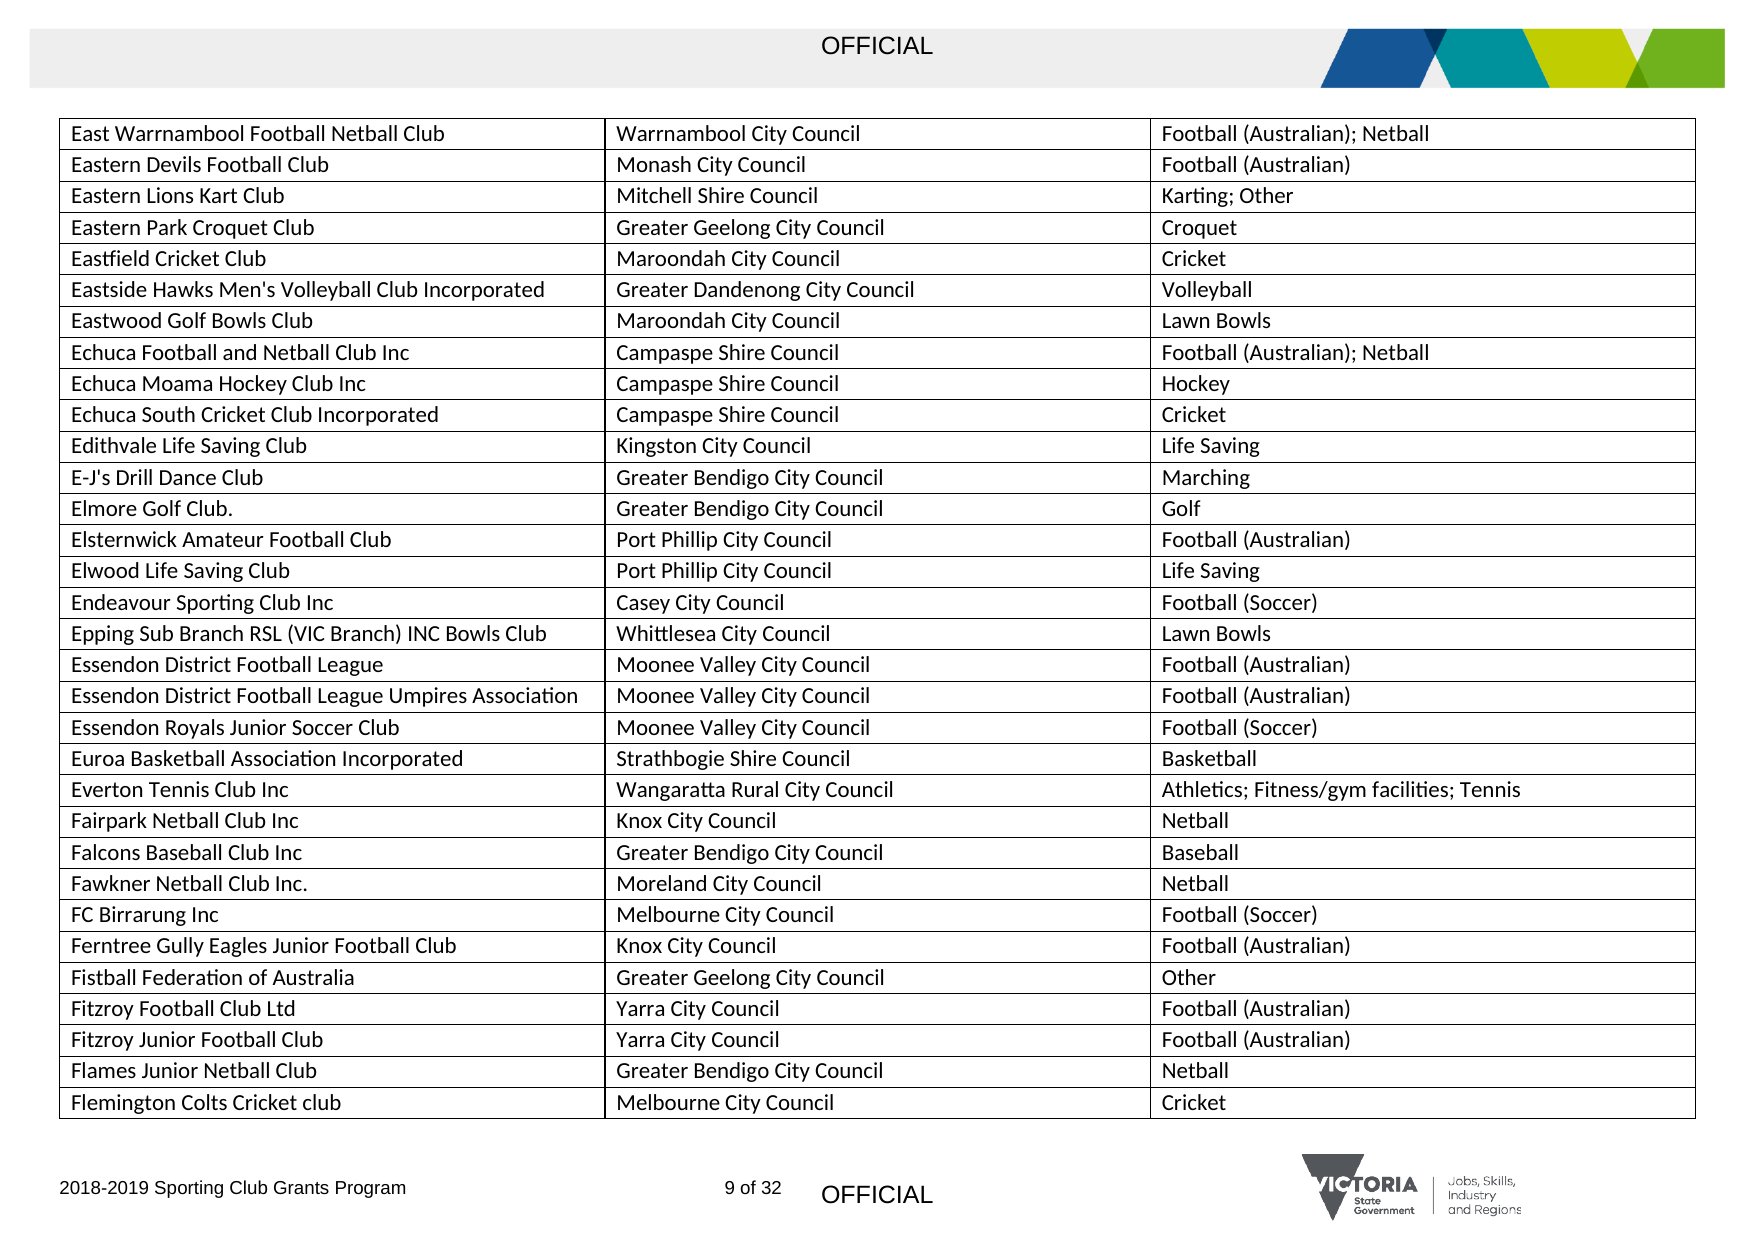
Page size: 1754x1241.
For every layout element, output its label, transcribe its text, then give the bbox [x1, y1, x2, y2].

table_cell Fistball Federation of Australia [60, 963, 604, 993]
table_cell Campaspe Shire Council [606, 400, 1150, 431]
table_cell FC Birrarung Inc [60, 900, 604, 931]
table_cell Euroa Basketball Association Incorporated [60, 744, 604, 774]
table_cell Life Saving [1151, 557, 1695, 587]
table_cell Greater Bendigo City Council [606, 1057, 1150, 1087]
table_cell Echuca South Cricket Club Incorporated [60, 400, 604, 431]
table_cell Edithvale Life Saving Club [60, 432, 604, 462]
table_cell Eastern Lions Kart Club [60, 182, 604, 212]
table_cell Hockey [1151, 369, 1695, 399]
table_cell Whittlesea City Council [606, 619, 1150, 649]
table_cell Greater Dandenong City Council [606, 275, 1150, 306]
table_cell E-J's Drill Dance Club [60, 463, 604, 493]
table_cell Life Saving [1151, 432, 1695, 462]
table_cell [606, 1088, 1150, 1118]
table_cell Moonee Valley City Council [606, 713, 1150, 743]
table_cell Athletics; Fitness/gym facilities; Tennis [1151, 775, 1695, 806]
table_cell Football (Australian); Netball [1151, 338, 1695, 368]
table_cell Melbourne City Council [606, 900, 1150, 931]
table_cell Flemington Colts Cricket club [60, 1088, 604, 1118]
table_cell Eastern Devils Football Club [60, 150, 604, 181]
table_cell Greater Bendigo City Council [606, 494, 1150, 524]
table_cell Monash City Council [606, 150, 1150, 181]
table_cell Knox City Council [606, 807, 1150, 837]
table_cell Lawn Bowls [1151, 307, 1695, 337]
table_cell Netball [1151, 807, 1695, 837]
table_cell Croquet [1151, 213, 1695, 243]
table_cell Port Phillip City Council [606, 525, 1150, 556]
table_cell Echuca Football and Netball Club Inc [60, 338, 604, 368]
table_cell Eastfield Cricket Club [60, 244, 604, 274]
table_cell Basketball [1151, 744, 1695, 774]
table_cell Football (Australian) [1151, 150, 1695, 181]
table_cell Endeavour Sporting Club Inc [60, 588, 604, 618]
table_cell Campaspe Shire Council [606, 369, 1150, 399]
table_cell Casey City Council [606, 588, 1150, 618]
table_cell Marching [1151, 463, 1695, 493]
table_cell Essendon District Football League Umpires Association [60, 682, 604, 712]
table_cell Falcons Baseball Club Inc [60, 838, 604, 868]
table_cell Lawn Bowls [1151, 619, 1695, 649]
table_cell Greater Geelong City Council [606, 213, 1150, 243]
table_cell Maroondah City Council [606, 307, 1150, 337]
table_cell Echuca Moama Hockey Club Inc [60, 369, 604, 399]
picture [1302, 1154, 1521, 1221]
table_cell Warrnambool City Council [606, 119, 1150, 149]
table_cell Everton Tennis Club Inc [60, 775, 604, 806]
table_cell Greater Geelong City Council [606, 963, 1150, 993]
table_cell Moonee Valley City Council [606, 650, 1150, 681]
table_cell Elwood Life Saving Club [60, 557, 604, 587]
picture [0, 0, 1754, 1053]
table_cell Port Phillip City Council [606, 557, 1150, 587]
table_cell Baseball [1151, 838, 1695, 868]
table_cell Football (Australian) [1151, 525, 1695, 556]
table_cell Moonee Valley City Council [606, 682, 1150, 712]
table_cell Football (Soccer) [1151, 713, 1695, 743]
table_cell Football (Soccer) [1151, 900, 1695, 931]
table_cell Epping Sub Branch RSL (VIC Branch) INC Bowls Club [60, 619, 604, 649]
table_cell Fitzroy Junior Football Club [60, 1025, 604, 1056]
table_cell Elsternwick Amateur Football Club [60, 525, 604, 556]
table_cell Maroondah City Council [606, 244, 1150, 274]
table_cell Fairpark Netball Club Inc [60, 807, 604, 837]
table_cell East Warrnambool Football Netball Club [60, 119, 604, 149]
table_cell Cricket [1151, 244, 1695, 274]
table_cell Football (Australian) [1151, 994, 1695, 1024]
table_cell Cricket [1151, 1088, 1695, 1118]
table_cell Netball [1151, 1057, 1695, 1087]
table_cell Ferntree Gully Eagles Junior Football Club [60, 932, 604, 962]
table_cell Elmore Golf Club. [60, 494, 604, 524]
table_cell Campaspe Shire Council [606, 338, 1150, 368]
table_cell Football (Australian) [1151, 650, 1695, 681]
table_cell Fawkner Netball Club Inc. [60, 869, 604, 899]
table_cell Flames Junior Netball Club [60, 1057, 604, 1087]
table_cell Other [1151, 963, 1695, 993]
table_cell Greater Bendigo City Council [606, 463, 1150, 493]
table_cell Football (Australian) [1151, 682, 1695, 712]
table_cell Karting; Other [1151, 182, 1695, 212]
table_cell Cricket [1151, 400, 1695, 431]
table_cell Essendon District Football League [60, 650, 604, 681]
table_cell Football (Soccer) [1151, 588, 1695, 618]
table_cell Wangaratta Rural City Council [606, 775, 1150, 806]
table_cell Yarra City Council [606, 1025, 1150, 1056]
table_cell Volleyball [1151, 275, 1695, 306]
table_cell Essendon Royals Junior Soccer Club [60, 713, 604, 743]
table_cell Fitzroy Football Club Ltd [60, 994, 604, 1024]
table_cell Kingston City Council [606, 432, 1150, 462]
table_cell Netball [1151, 869, 1695, 899]
table_cell Moreland City Council [606, 869, 1150, 899]
table_cell Greater Bendigo City Council [606, 838, 1150, 868]
table_cell Football (Australian) [1151, 932, 1695, 962]
table_cell Knox City Council [606, 932, 1150, 962]
table_cell Football (Australian) [1151, 1025, 1695, 1056]
table_cell Football (Australian); Netball [1151, 119, 1695, 149]
table_cell Strathbogie Shire Council [606, 744, 1150, 774]
table_cell Mitchell Shire Council [606, 182, 1150, 212]
table_cell Golf [1151, 494, 1695, 524]
table_cell Yarra City Council [606, 994, 1150, 1024]
table_cell Eastwood Golf Bowls Club [60, 307, 604, 337]
table_cell Eastern Park Croquet Club [60, 213, 604, 243]
table_cell Eastside Hawks Men's Volleyball Club Incorporated [60, 275, 604, 306]
